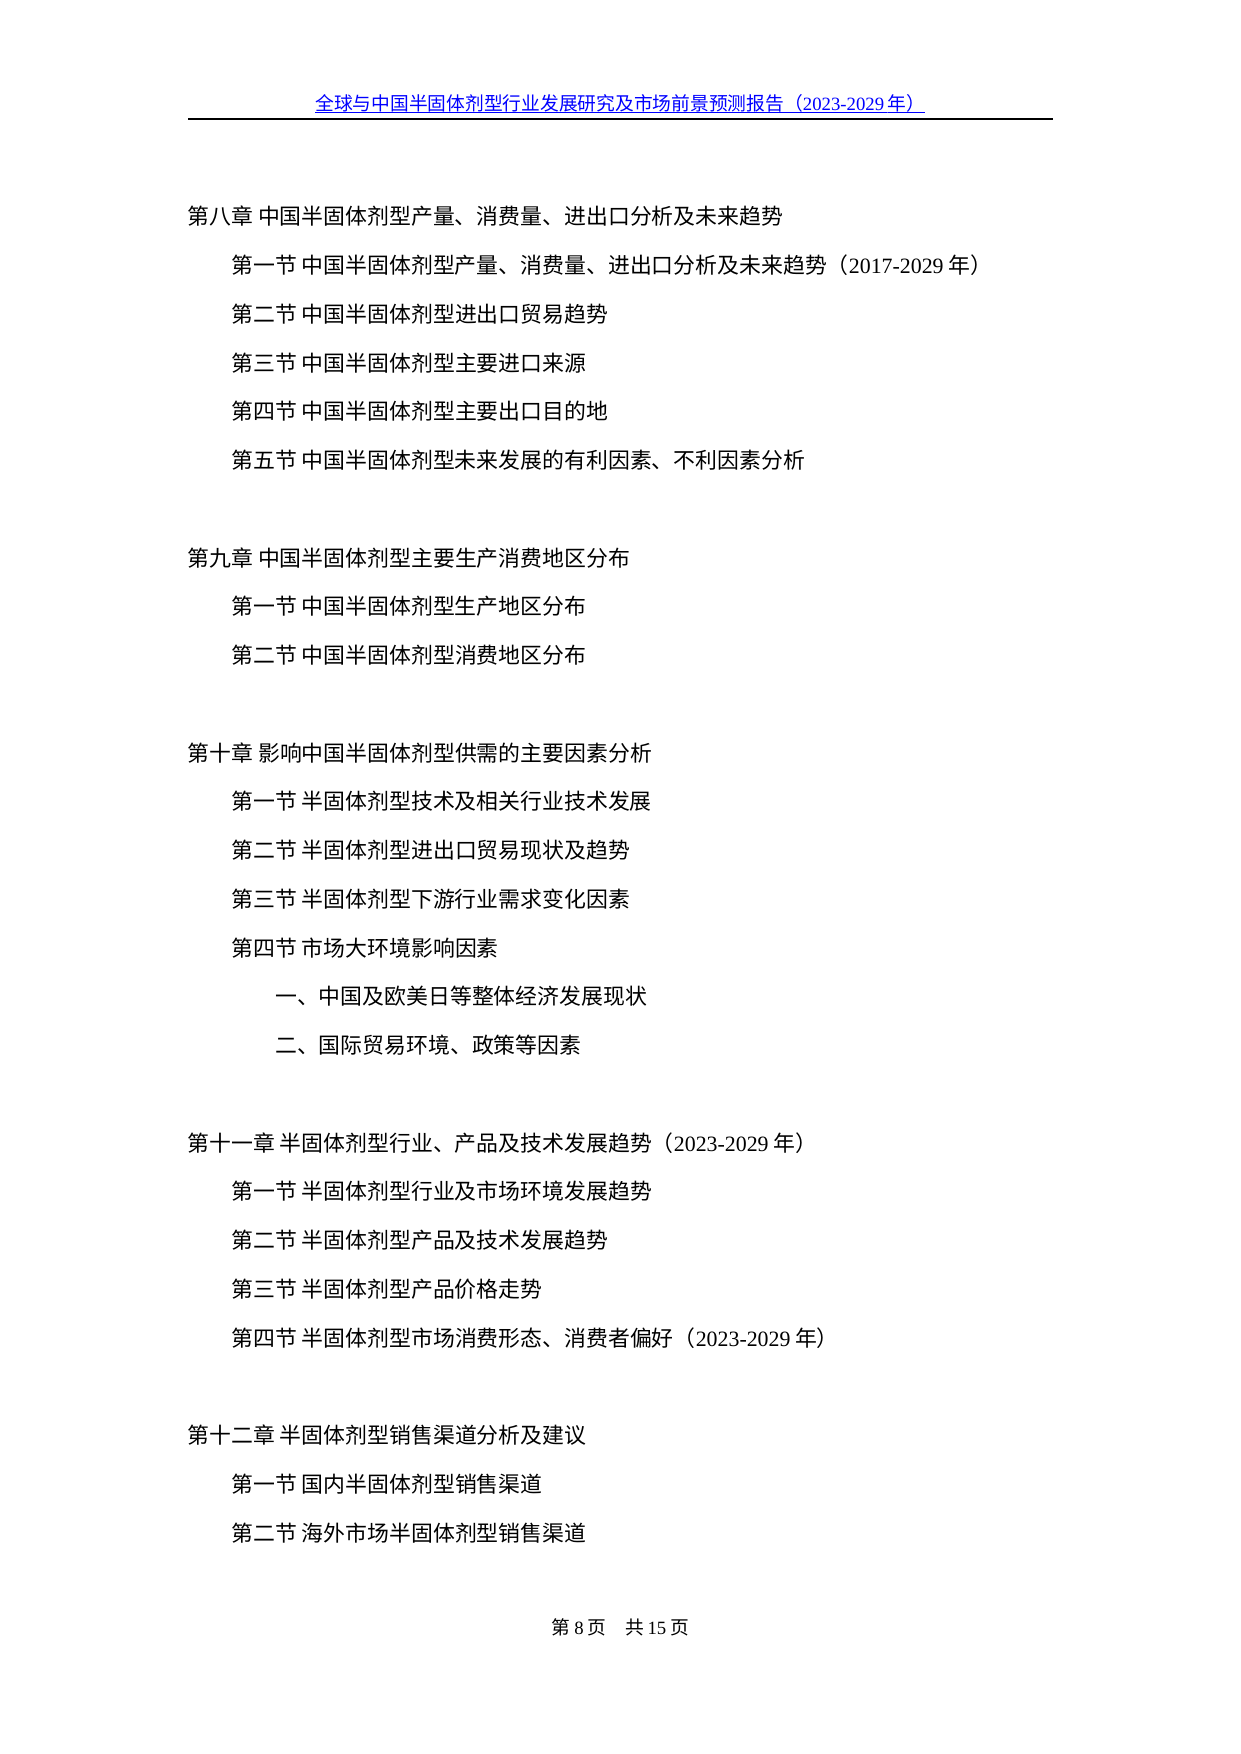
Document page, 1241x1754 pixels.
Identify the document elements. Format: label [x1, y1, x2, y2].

text [187, 150, 1053, 1548]
